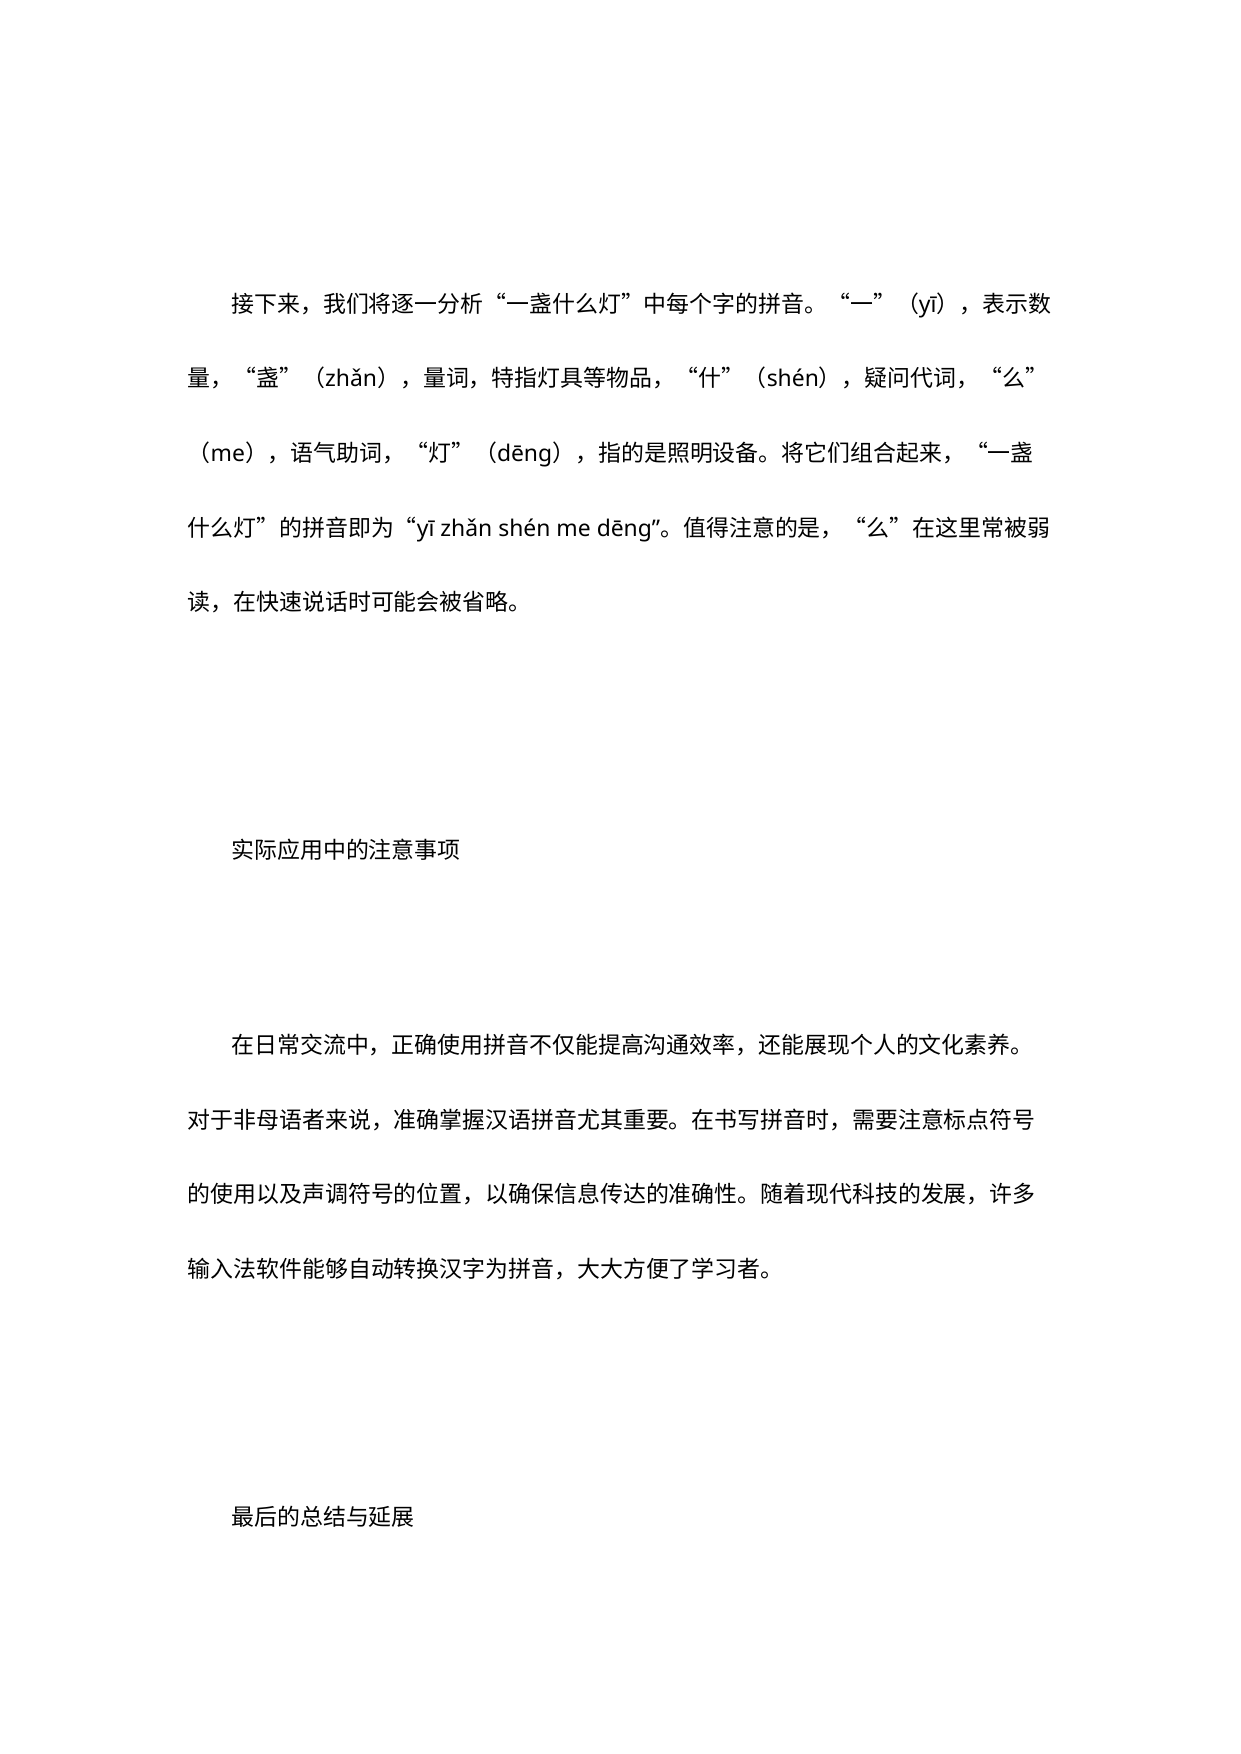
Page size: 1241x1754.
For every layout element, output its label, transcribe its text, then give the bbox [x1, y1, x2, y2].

text 在日常交流中，正确使用拼音不仅能提高沟通效率，还能展现个人的文化素养。对于非母语者来说，准确掌握汉语拼音尤其重要。在书写拼音时，需要注意标点符号的使用以及声调符号的位置，以确保信息传达的准确性。随着现代科技的发展，许多输入法软件能够自动转换汉字为拼音，大大方便了学习者。 [187, 1011, 1053, 1300]
text 接下来，我们将逐一分析“一盏什么灯”中每个字的拼音。“一”（yī），表示数量，“盏”（zhǎn），量词，特指灯具等物品，“什”（shén），疑问代词，“么”（me），语气助词，“灯”（dēng），指的是照明设备。将它们组合起来，“一盏什么灯”的拼音即为“yī zhǎn shén me dēng”。值得注意的是，“么”在这里常被弱读，在快速说话时可能会被省略。 [187, 270, 1053, 633]
text 最后的总结与延展 [187, 1483, 1053, 1548]
text 实际应用中的注意事项 [187, 817, 1053, 882]
